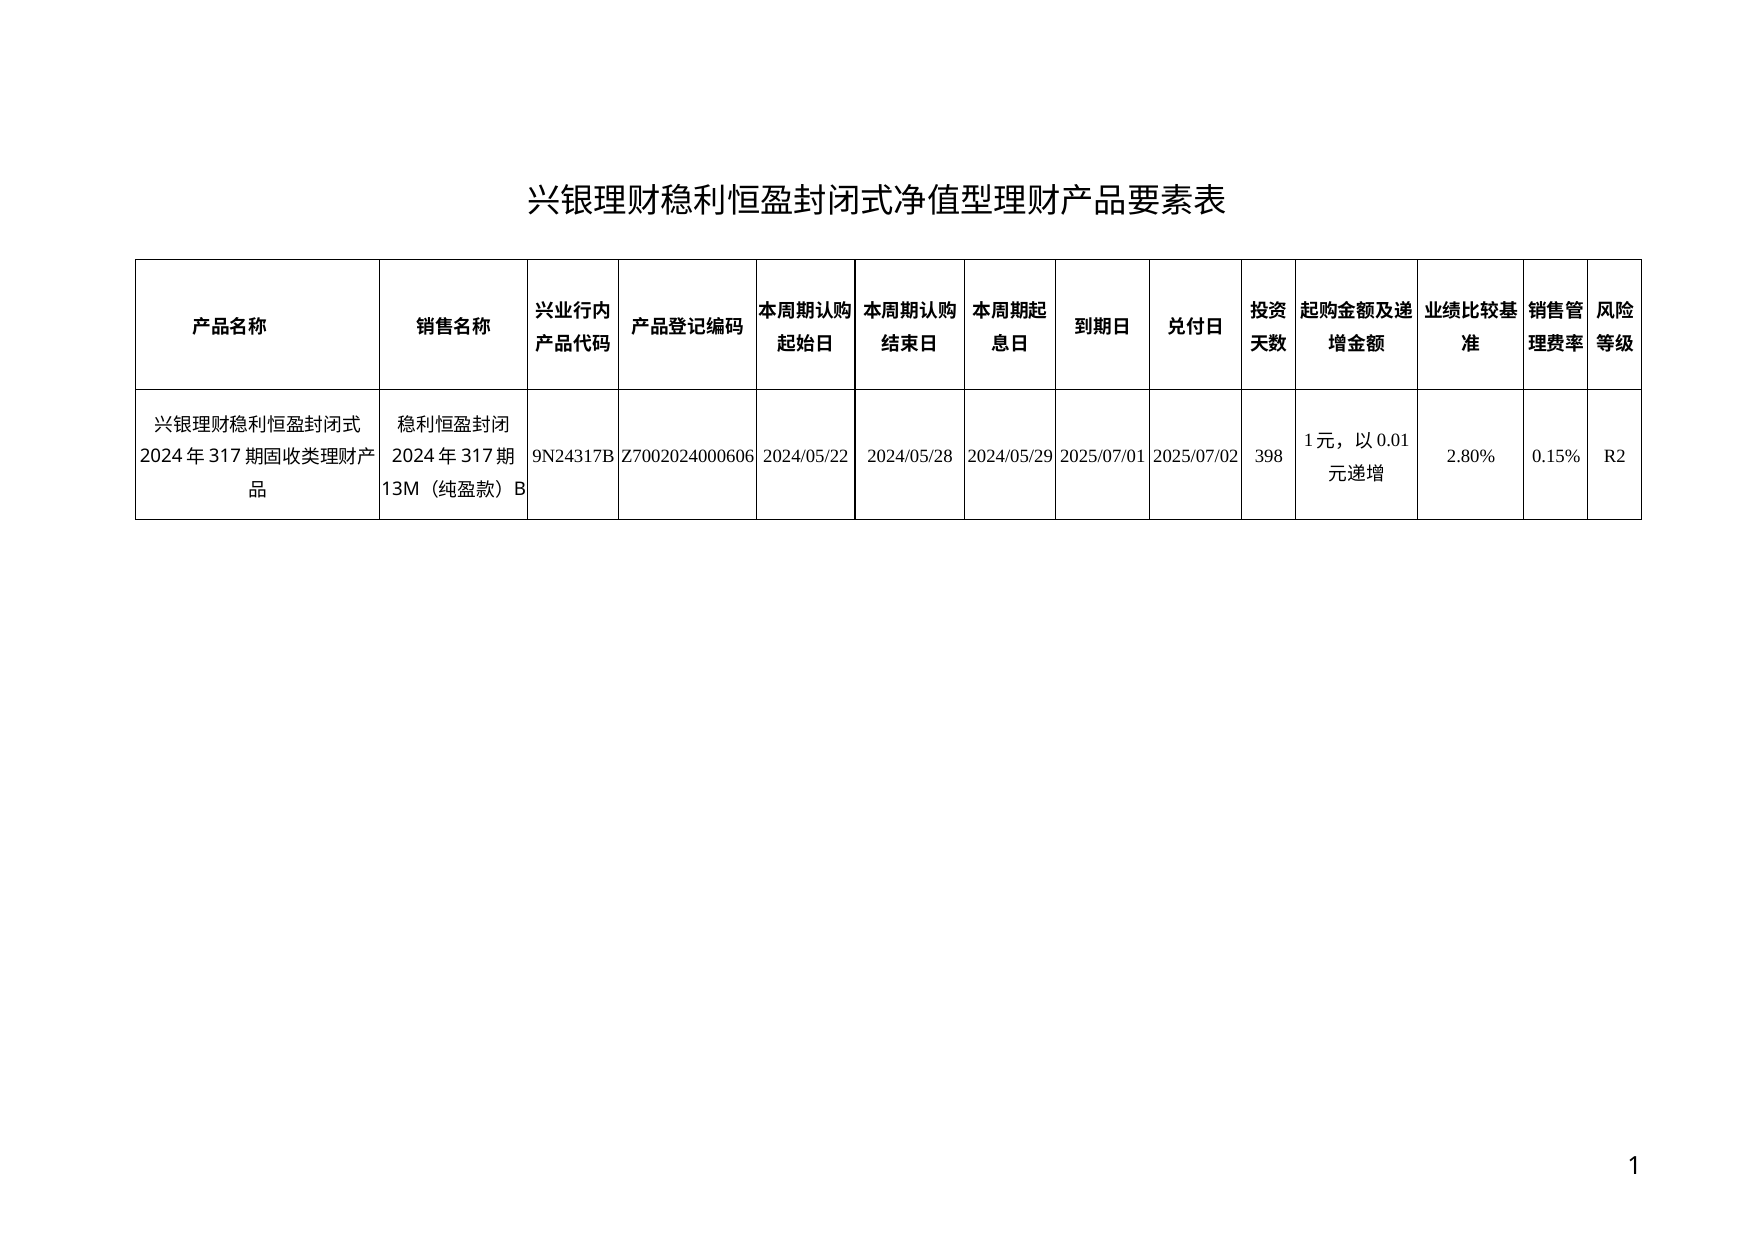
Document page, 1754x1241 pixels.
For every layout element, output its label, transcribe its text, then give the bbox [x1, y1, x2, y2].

table_header 起购金额及递增金额 [1296, 260, 1417, 389]
table_header 本周期认购起始日 [757, 260, 854, 389]
table_cell 2.80% [1418, 390, 1523, 519]
table_cell 2025/07/02 [1150, 390, 1241, 519]
table_cell 9N24317B [528, 390, 618, 519]
table_cell R2 [1588, 390, 1641, 519]
table_cell 0.15% [1524, 390, 1587, 519]
table_header 兴业行内产品代码 [528, 260, 618, 389]
table_header 产品登记编码 [619, 260, 756, 389]
table_cell 稳利恒盈封闭2024年317期13M（纯盈款）B [380, 390, 527, 519]
table_header 投资天数 [1242, 260, 1295, 389]
table_header 本周期认购结束日 [856, 260, 964, 389]
table_header 销售管理费率 [1524, 260, 1587, 389]
table_cell 2024/05/22 [757, 390, 854, 519]
table_cell Z7002024000606 [619, 390, 756, 519]
table_cell 2024/05/29 [965, 390, 1055, 519]
text 兴银理财稳利恒盈封闭式净值型理财产品要素表 [112, 165, 1641, 230]
table_header 业绩比较基准 [1418, 260, 1523, 389]
table_header 风险等级 [1588, 260, 1641, 389]
table_cell 398 [1242, 390, 1295, 519]
table_cell 1元，以0.01元递增 [1296, 390, 1417, 519]
table_header 产品名称 [136, 260, 379, 389]
table_header 兑付日 [1150, 260, 1241, 389]
table_cell 2025/07/01 [1056, 390, 1149, 519]
table_cell 2024/05/28 [856, 390, 964, 519]
table_header 本周期起息日 [965, 260, 1055, 389]
table_cell 兴银理财稳利恒盈封闭式2024年317期固收类理财产品 [136, 390, 379, 519]
table_header 到期日 [1056, 260, 1149, 389]
table_header 销售名称 [380, 260, 527, 389]
